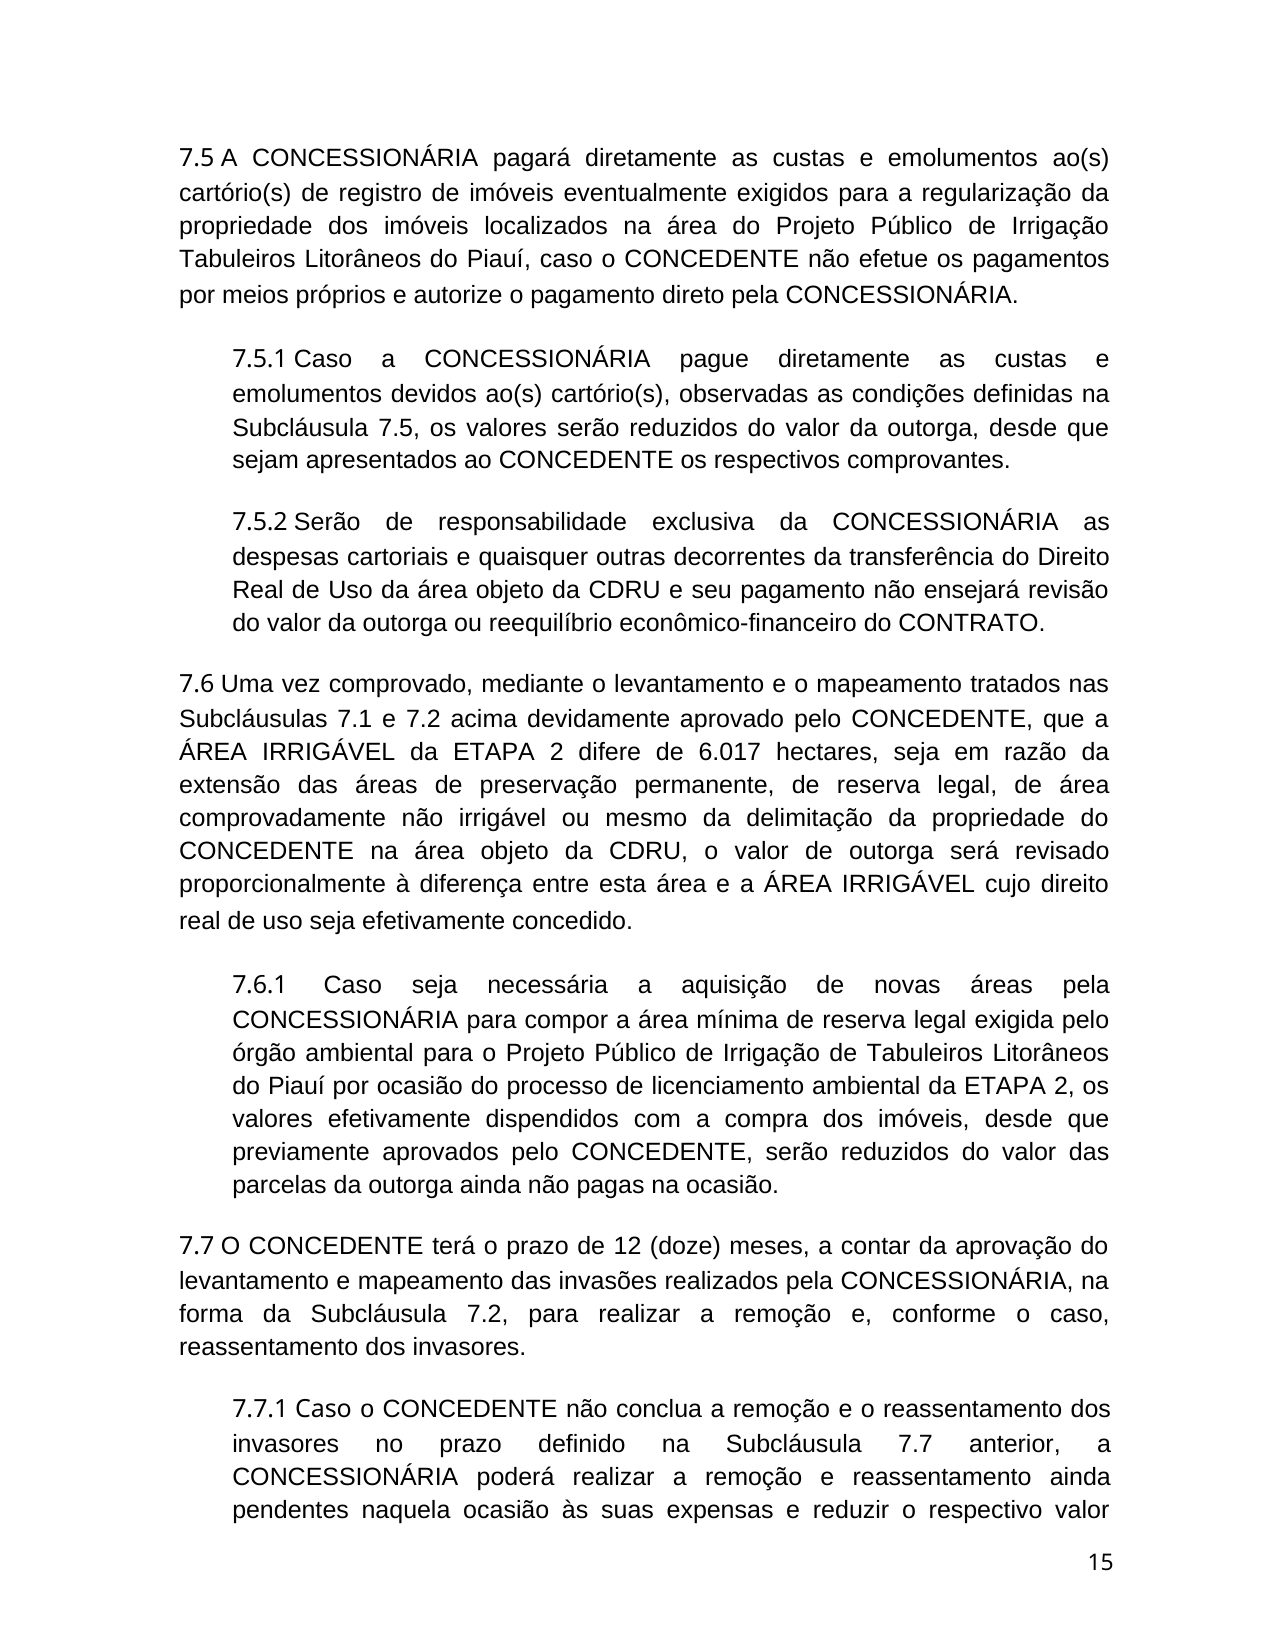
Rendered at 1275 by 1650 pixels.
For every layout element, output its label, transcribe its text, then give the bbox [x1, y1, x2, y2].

list A CONCESSIONÁRIA pagará diretamente as custas e emolumentos ao(s) cartório(s) de registro de imóveis eventualmente exigidos para a regularização da propriedade dos imóveis localizados na área do Projeto Público de Irrigação Tabuleiros Litorâneos do Piauí, caso o CONCEDENTE não efetue os pagamentos por meios próprios e autorize o pagamento direto pela CONCESSIONÁRIA. [179, 139, 1110, 311]
list Caso seja necessária a aquisição de novas áreas pela CONCESSIONÁRIA para compor a área mínima de reserva legal exigida pelo órgão ambiental para o Projeto Público de Irrigação de Tabuleiros Litorâneos do Piauí por ocasião do processo de licenciamento ambiental da ETAPA 2, os valores efetivamente dispendidos com a compra dos imóveis, desde que previamente aprovados pelo CONCEDENTE, serão reduzidos do valor das parcelas da outorga ainda não pagas na ocasião. [232, 967, 1111, 1199]
list Serão de responsabilidade exclusiva da CONCESSIONÁRIA as despesas cartoriais e quaisquer outras decorrentes da transferência do Direito Real de Uso da área objeto da CDRU e seu pagamento não ensejará revisão do valor da outorga ou reequilíbrio econômico-financeiro do CONTRATO. [232, 503, 1111, 637]
list Uma vez comprovado, mediante o levantamento e o mapeamento tratados nas Subcláusulas 7.1 e 7.2 acima devidamente aprovado pelo CONCEDENTE, que a ÁREA IRRIGÁVEL da ETAPA 2 difere de 6.017 hectares, seja em razão da extensão das áreas de preservação permanente, de reserva legal, de área comprovadamente não irrigável ou mesmo da delimitação da propriedade do CONCEDENTE na área objeto da CDRU, o valor de outorga será revisado proporcionalmente à diferença entre esta área e a ÁREA IRRIGÁVEL cujo direito real de uso seja efetivamente concedido. [179, 666, 1110, 936]
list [232, 1390, 1111, 1523]
list Caso a CONCESSIONÁRIA pague diretamente as custas e emolumentos devidos ao(s) cartório(s), observadas as condições definidas na Subcláusula 7.5, os valores serão reduzidos do valor da outorga, desde que sejam apresentados ao CONCEDENTE os respectivos comprovantes. [232, 341, 1111, 474]
list O CONCEDENTE terá o prazo de 12 (doze) meses, a contar da aprovação do levantamento e mapeamento das invasões realizados pela CONCESSIONÁRIA, na forma da Subcláusula 7.2, para realizar a remoção e, conforme o caso, reassentamento dos invasores. [179, 1228, 1110, 1361]
